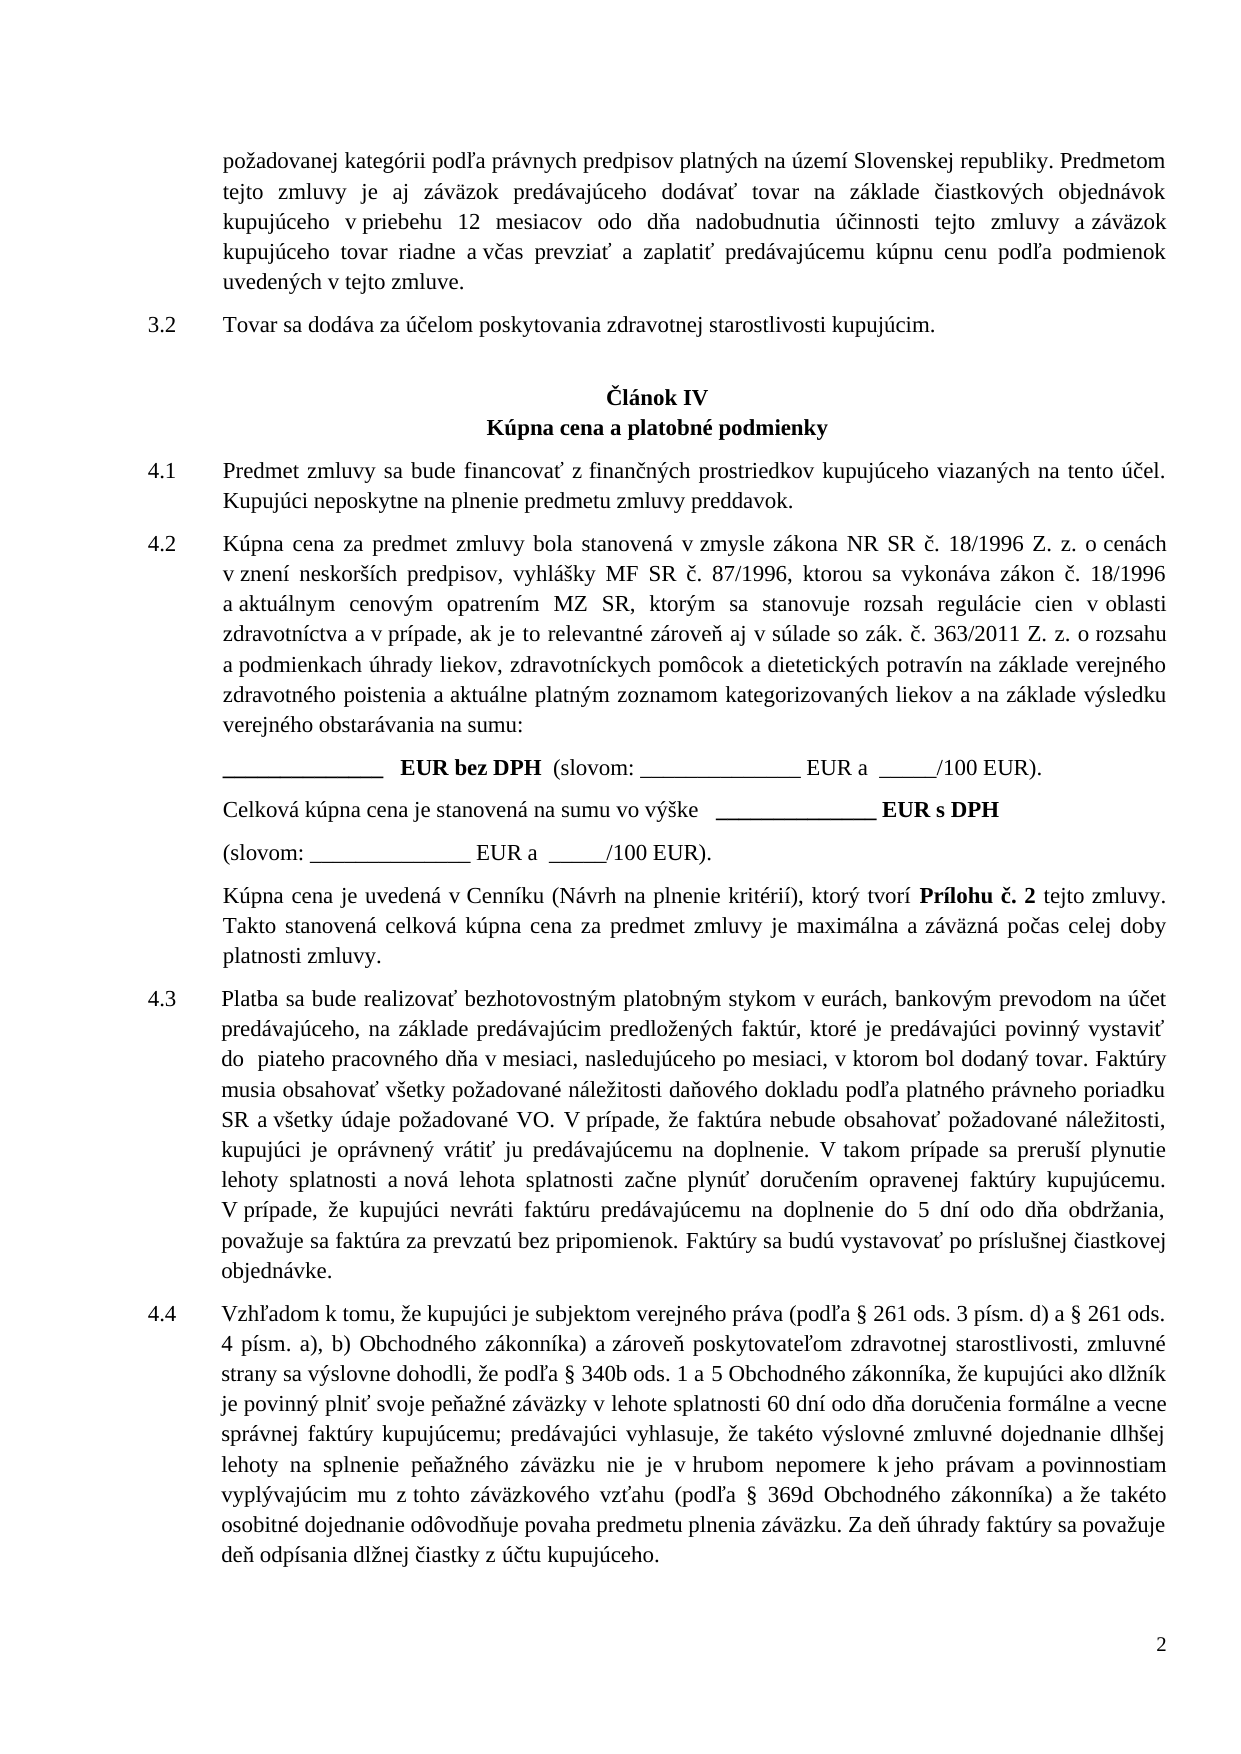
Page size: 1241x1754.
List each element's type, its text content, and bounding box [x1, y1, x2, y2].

list Platba sa bude realizovať bezhotovostným platobným stykom v eurách, bankovým prevodom na účet predávajúceho, na základe predávajúcim predložených faktúr, ktoré je predávajúci povinný vystaviť do piateho pracovného dňa v mesiaci, nasledujúceho po mesiaci, v ktorom bol dodaný tovar. Faktúry musia obsahovať všetky požadované náležitosti daňového dokladu podľa platného právneho poriadku SR a všetky údaje požadované VO. V prípade, že faktúra nebude obsahovať požadované náležitosti, kupujúci je oprávnený vrátiť ju predávajúcemu na doplnenie. V takom prípade sa preruší plynutie lehoty splatnosti a nová lehota splatnosti začne plynúť doručením opravenej faktúry kupujúcemu. V prípade, že kupujúci nevráti faktúru predávajúcemu na doplnenie do 5 dní odo dňa obdržania, považuje sa faktúra za prevzatú bez pripomienok. Faktúry sa budú vystavovať po príslušnej čiastkovej objednávke. [148, 985, 1167, 1283]
text ______________ EUR bez DPH (slovom: ______________ EUR a _____/100 EUR). [223, 754, 1167, 780]
text Kúpna cena je uvedená v Cenníku (Návrh na plnenie kritérií), ktorý tvorí Prílohu č. 2 tejto zmluvy. Takto stanovená celková kúpna cena za predmet zmluvy je maximálna a záväzná počas celej doby platnosti zmluvy. [223, 882, 1167, 969]
list Predmet zmluvy sa bude financovať z finančných prostriedkov kupujúceho viazaných na tento účel. Kupujúci neposkytne na plnenie predmetu zmluvy preddavok. [148, 457, 1167, 513]
list Vzhľadom k tomu, že kupujúci je subjektom verejného práva (podľa § 261 ods. 3 písm. d) a § 261 ods. 4 písm. a), b) Obchodného zákonníka) a zároveň poskytovateľom zdravotnej starostlivosti, zmluvné strany sa výslovne dohodli, že podľa § 340b ods. 1 a 5 Obchodného zákonníka, že kupujúci ako dlžník je povinný plniť svoje peňažné záväzky v lehote splatnosti 60 dní odo dňa doručenia formálne a vecne správnej faktúry kupujúcemu; predávajúci vyhlasuje, že takéto výslovné zmluvné dojednanie dlhšej lehoty na splnenie peňažného záväzku nie je v hrubom nepomere k jeho právam a povinnostiam vyplývajúcim mu z tohto záväzkového vzťahu (podľa § 369d Obchodného zákonníka) a že takéto osobitné dojednanie odôvodňuje povaha predmetu plnenia záväzku. Za deň úhrady faktúry sa považuje deň odpísania dlžnej čiastky z účtu kupujúceho. [148, 1300, 1167, 1568]
text (slovom: ______________ EUR a _____/100 EUR). [223, 839, 1167, 866]
list Tovar sa dodáva za účelom poskytovania zdravotnej starostlivosti kupujúcim. [148, 311, 1167, 337]
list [148, 148, 1167, 295]
text Kúpna cena a platobné podmienky [148, 414, 1167, 441]
text Celková kúpna cena je stanovená na sumu vo výške ______________ EUR s DPH [223, 797, 1167, 823]
list Kúpna cena za predmet zmluvy bola stanovená v zmysle zákona NR SR č. 18/1996 Z. z. o cenách v znení neskorších predpisov, vyhlášky MF SR č. 87/1996, ktorou sa vykonáva zákon č. 18/1996 a aktuálnym cenovým opatrením MZ SR, ktorým sa stanovuje rozsah regulácie cien v oblasti zdravotníctva a v prípade, ak je to relevantné zároveň aj v súlade so zák. č. 363/2011 Z. z. o rozsahu a podmienkach úhrady liekov, zdravotníckych pomôcok a dietetických potravín na základe verejného zdravotného poistenia a aktuálne platným zoznamom kategorizovaných liekov a na základe výsledku verejného obstarávania na sumu: [148, 530, 1167, 737]
text Článok IV [148, 384, 1167, 410]
